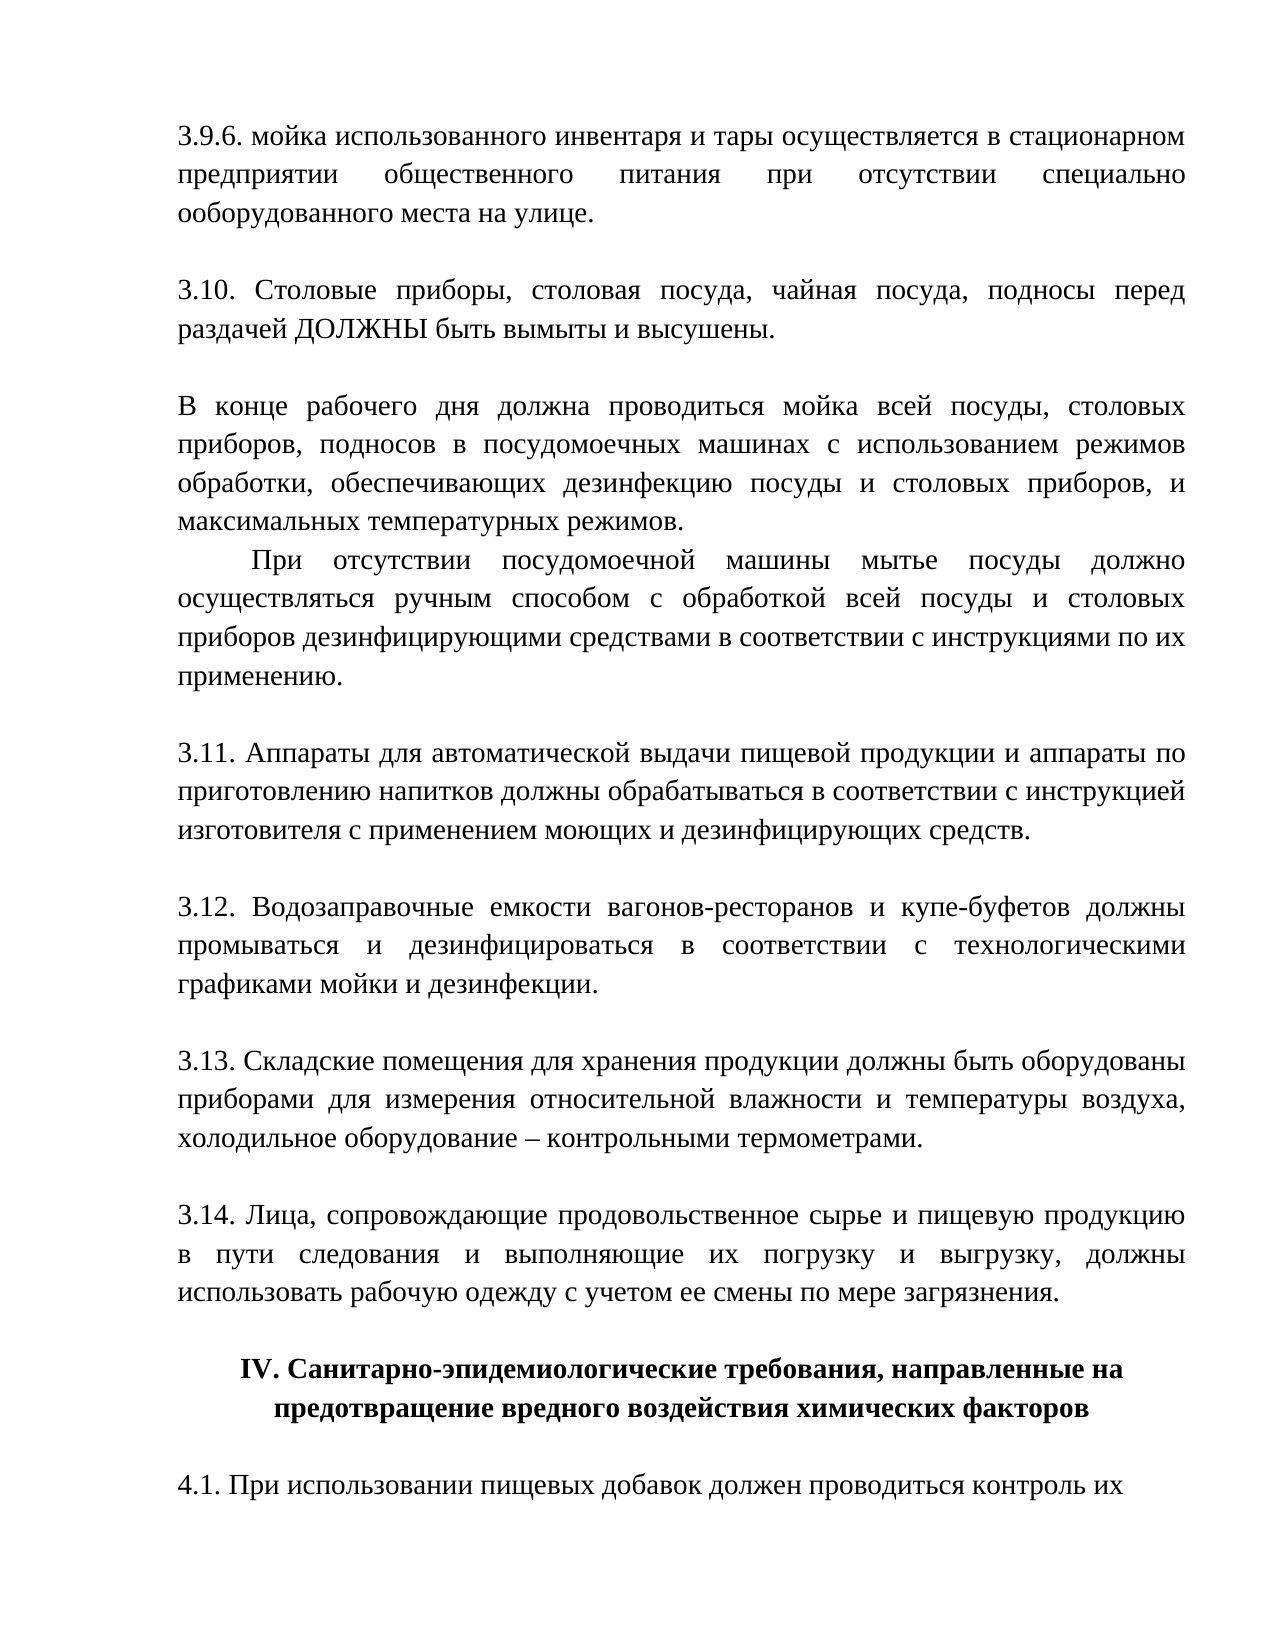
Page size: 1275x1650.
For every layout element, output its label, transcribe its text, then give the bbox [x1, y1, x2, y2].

text 3.11. Аппараты для автоматической выдачи пищевой продукции и аппараты по приготовлению напитков должны обрабатываться в соответствии с инструкцией изготовителя с применением моющих и дезинфицирующих средств. [177, 735, 1186, 845]
text 3.14. Лица, сопровождающие продовольственное сырье и пищевую продукцию в пути следования и выполняющие их погрузку и выгрузку, должны использовать рабочую одежду с учетом ее смены по мере загрязнения. [177, 1197, 1186, 1308]
text 4.1. При использовании пищевых добавок должен проводиться контроль их [177, 1467, 1186, 1501]
text 3.12. Водозаправочные емкости вагонов-ресторанов и купе-буфетов должны промываться и дезинфицироваться в соответствии с технологическими графиками мойки и дезинфекции. [177, 889, 1186, 999]
text При отсутствии посудомоечной машины мытье посуды должно осуществляться ручным способом с обработкой всей посуды и столовых приборов дезинфицирующими средствами в соответствии с инструкциями по их применению. [177, 542, 1186, 691]
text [177, 118, 1186, 229]
text В конце рабочего дня должна проводиться мойка всей посуды, столовых приборов, подносов в посудомоечных машинах с использованием режимов обработки, обеспечивающих дезинфекцию посуды и столовых приборов, и максимальных температурных режимов. [177, 388, 1186, 537]
text 3.13. Складские помещения для хранения продукции должны быть оборудованы приборами для измерения относительной влажности и температуры воздуха, холодильное оборудование – контрольными термометрами. [177, 1043, 1186, 1154]
text 3.10. Столовые приборы, столовая посуда, чайная посуда, подносы перед раздачей ДОЛЖНЫ быть вымыты и высушены. [177, 272, 1186, 344]
text IV. Санитарно-эпидемиологические требования, направленные на предотвращение вредного воздействия химических факторов [177, 1351, 1186, 1423]
